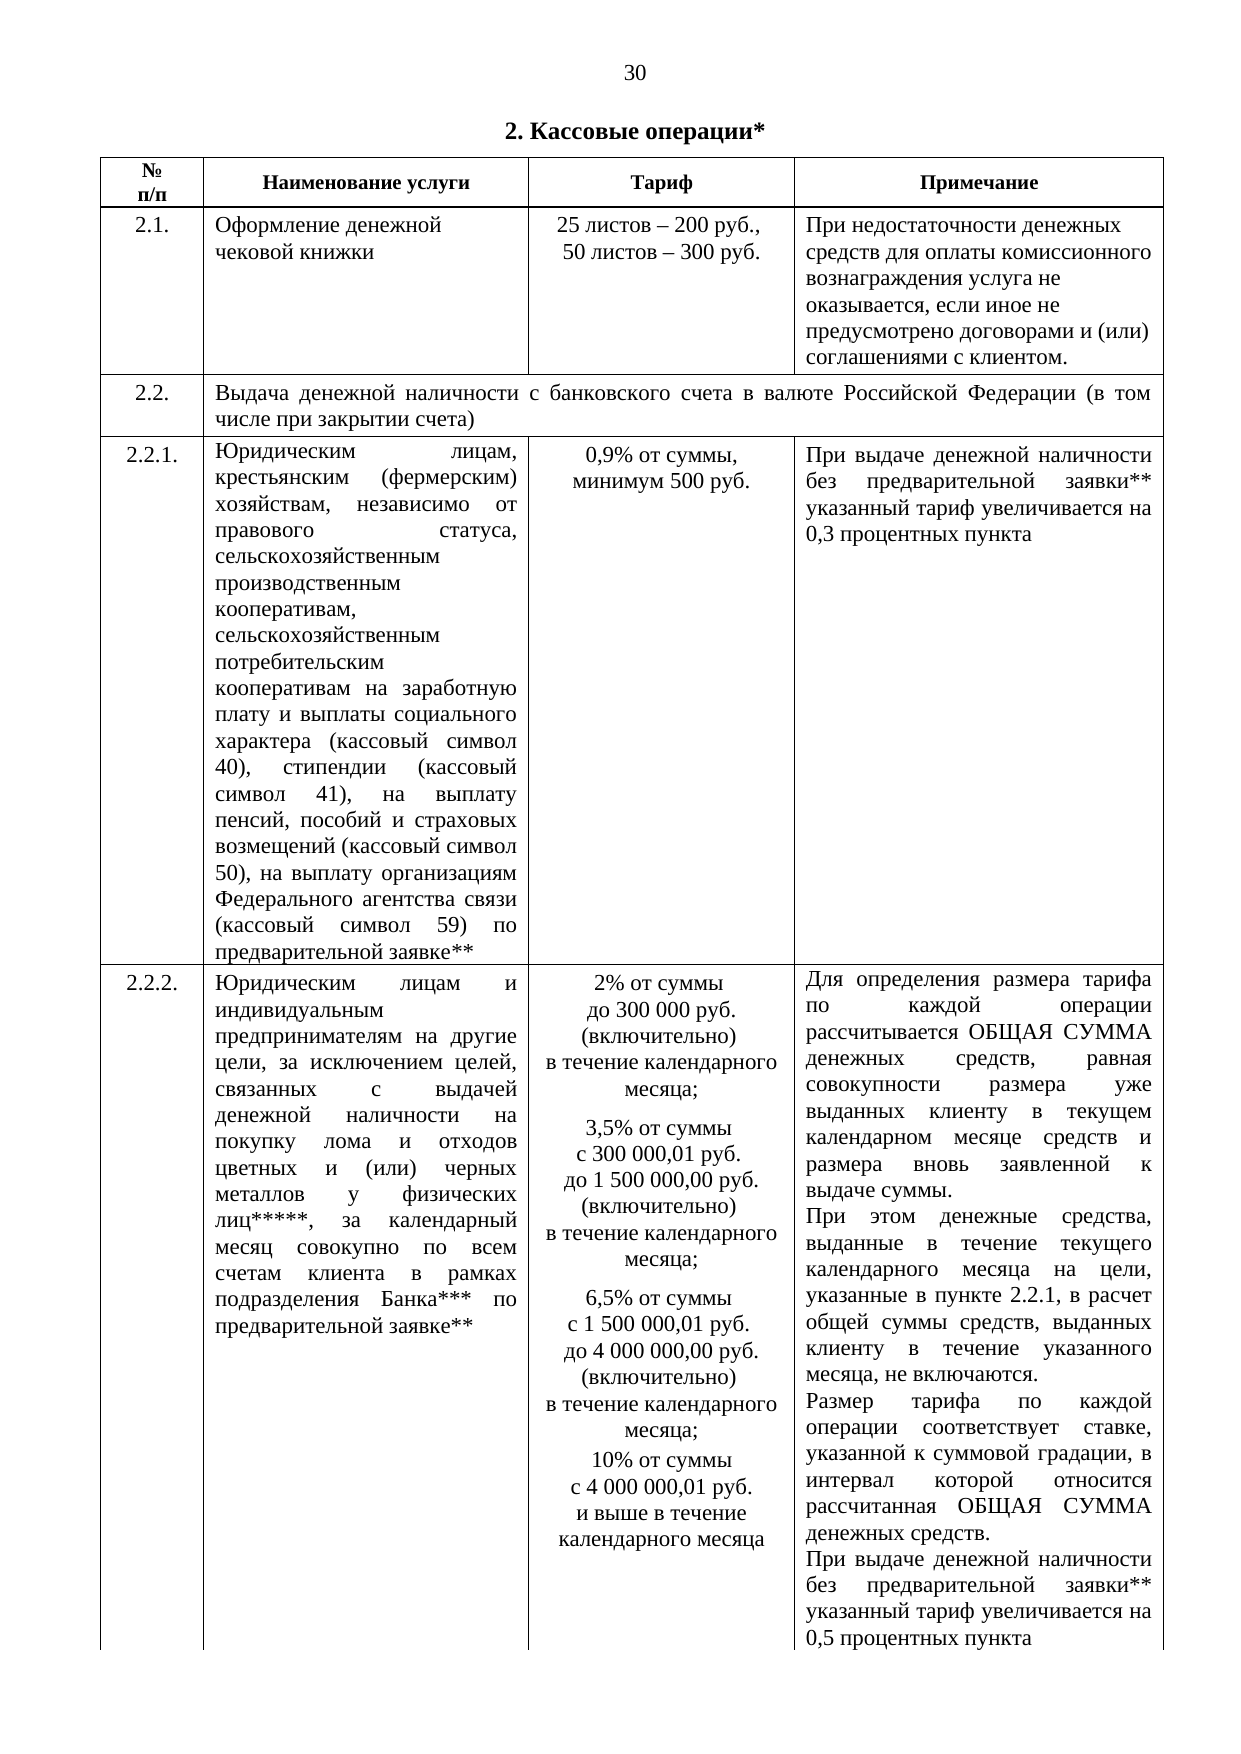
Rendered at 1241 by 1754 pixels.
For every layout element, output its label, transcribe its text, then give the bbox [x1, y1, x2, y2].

table_cell 25 листов – 200 руб., 50 листов – 300 руб. [529, 208, 794, 374]
table_header Тариф [529, 158, 794, 206]
table_cell Оформление денежной чековой книжки [204, 208, 528, 374]
table_cell Юридическим лицам, крестьянским (фермерским) хозяйствам, независимо от правового статуса, сельскохозяйственным производственным кооперативам, сельскохозяйственным потребительским кооперативам на заработную плату и выплаты социального характера (кассовый символ 40), стипендии (кассовый символ 41), на выплату пенсий, пособий и страховых возмещений (кассовый символ 50), на выплату организациям Федерального агентства связи (кассовый символ 59) по предварительной заявке** [204, 437, 528, 964]
table_cell Выдача денежной наличности с банковского счета в валюте Российской Федерации (в том числе при закрытии счета) [204, 375, 1163, 436]
table_cell Для определения размера тарифа по каждой операции рассчитывается ОБЩАЯ СУММА денежных средств, равная совокупности размера уже выданных клиенту в текущем календарном месяце средств и размера вновь заявленной к выдаче суммы. При этом денежные средства, выданные в течение текущего календарного месяца на цели, указанные в пункте 2.2.1, в расчет общей суммы средств, выданных клиенту в течение указанного месяца, не включаются. Размер тарифа по каждой операции соответствует ставке, указанной к суммовой градации, в интервал которой относится рассчитанная ОБЩАЯ СУММА денежных средств. При выдаче денежной наличности без предварительной заявки** указанный тариф увеличивается на 0,5 процентных пункта [795, 965, 1163, 1650]
table_cell При недостаточности денежных средств для оплаты комиссионного вознаграждения услуга не оказывается, если иное не предусмотрено договорами и (или) соглашениями с клиентом. [795, 208, 1163, 374]
table_cell 2% от суммы до 300 000 руб. (включительно) в течение календарного месяца; 3,5% от суммы с 300 000,01 руб. до 1 500 000,00 руб. (включительно) в течение календарного месяца; 6,5% от суммы с 1 500 000,01 руб. до 4 000 000,00 руб. (включительно) в течение календарного месяца; 10% от суммы с 4 000 000,01 руб. и выше в течение календарного месяца [529, 965, 794, 1650]
table_cell 2.1. [101, 208, 203, 374]
table_cell 0,9% от суммы, минимум 500 руб. [529, 437, 794, 964]
table_header Наименование услуги [204, 158, 528, 206]
table_cell Юридическим лицам и индивидуальным предпринимателям на другие цели, за исключением целей, связанных с выдачей денежной наличности на покупку лома и отходов цветных и (или) черных металлов у физических лиц*****, за календарный месяц совокупно по всем счетам клиента в рамках подразделения Банка*** по предварительной заявке** [204, 965, 528, 1650]
table_header Примечание [795, 158, 1163, 206]
table_cell При выдаче денежной наличности без предварительной заявки** указанный тариф увеличивается на 0,3 процентных пункта [795, 437, 1163, 964]
text 2. Кассовые операции* [118, 116, 1152, 145]
table_cell 2.2.1. [101, 437, 203, 964]
table_cell 2.2.2. [101, 965, 203, 1650]
table_cell 2.2. [101, 375, 203, 436]
table_header № п/п [101, 158, 203, 206]
